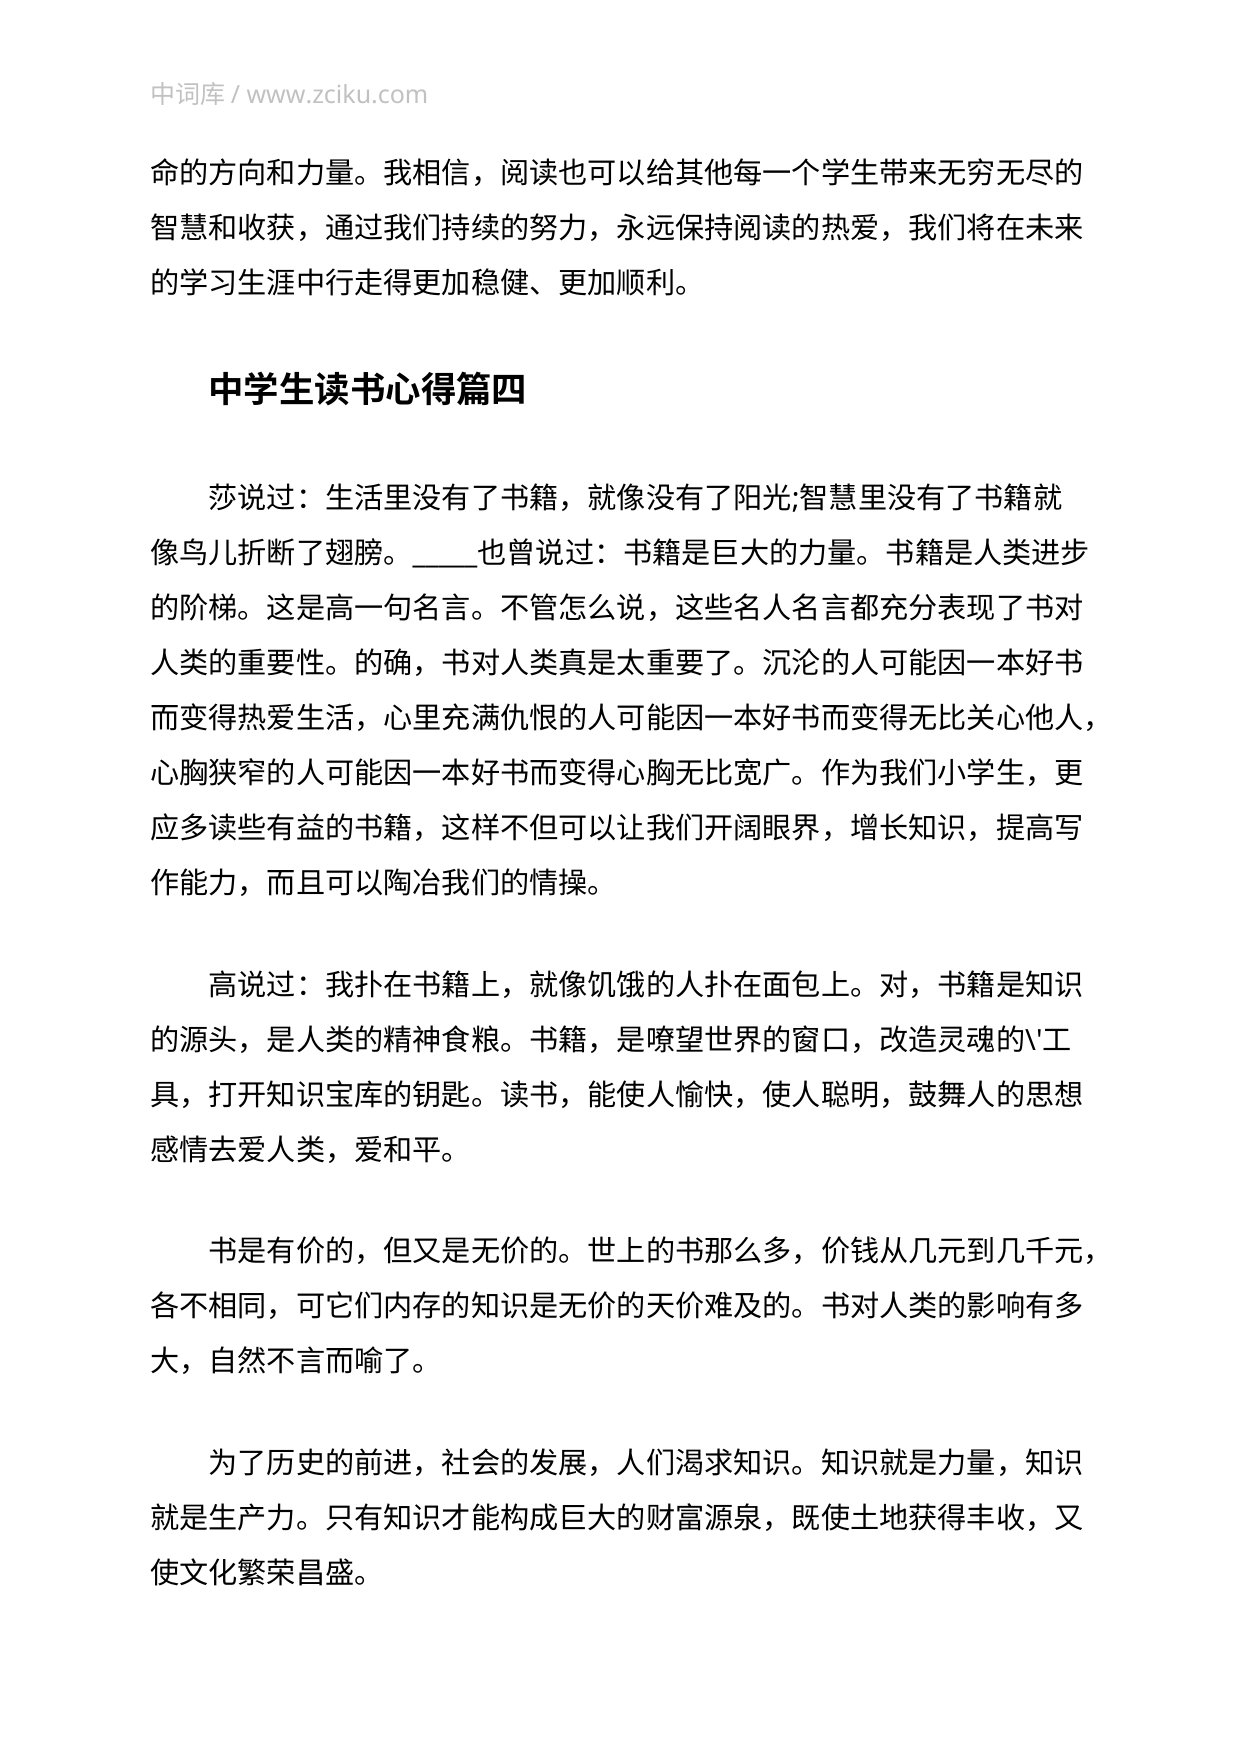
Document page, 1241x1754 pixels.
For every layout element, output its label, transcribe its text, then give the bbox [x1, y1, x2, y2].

text 为了历史的前进，社会的发展，人们渴求知识。知识就是力量，知识就是生产力。只有知识才能构成巨大的财富源泉，既使土地获得丰收，又使文化繁荣昌盛。 [150, 1439, 1090, 1591]
text 莎说过：生活里没有了书籍，就像没有了阳光;智慧里没有了书籍就像鸟儿折断了翅膀。_____也曾说过：书籍是巨大的力量。书籍是人类进步的阶梯。这是高一句名言。不管怎么说，这些名人名言都充分表现了书对人类的重要性。的确，书对人类真是太重要了。沉沦的人可能因一本好书而变得热爱生活，心里充满仇恨的人可能因一本好书而变得无比关心他人，心胸狭窄的人可能因一本好书而变得心胸无比宽广。作为我们小学生，更应多读些有益的书籍，这样不但可以让我们开阔眼界，增长知识，提高写作能力，而且可以陶冶我们的情操。 [150, 475, 1090, 902]
text 中学生读书心得篇四 [150, 362, 1090, 413]
text 高说过：我扑在书籍上，就像饥饿的人扑在面包上。对，书籍是知识的源头，是人类的精神食粮。书籍，是嘹望世界的窗口，改造灵魂的\'工具，打开知识宝库的钥匙。读书，能使人愉快，使人聪明，鼓舞人的思想感情去爱人类，爱和平。 [150, 961, 1090, 1168]
text 书是有价的，但又是无价的。世上的书那么多，价钱从几元到几千元，各不相同，可它们内存的知识是无价的天价难及的。书对人类的影响有多大，自然不言而喻了。 [150, 1228, 1090, 1380]
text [150, 150, 1090, 302]
